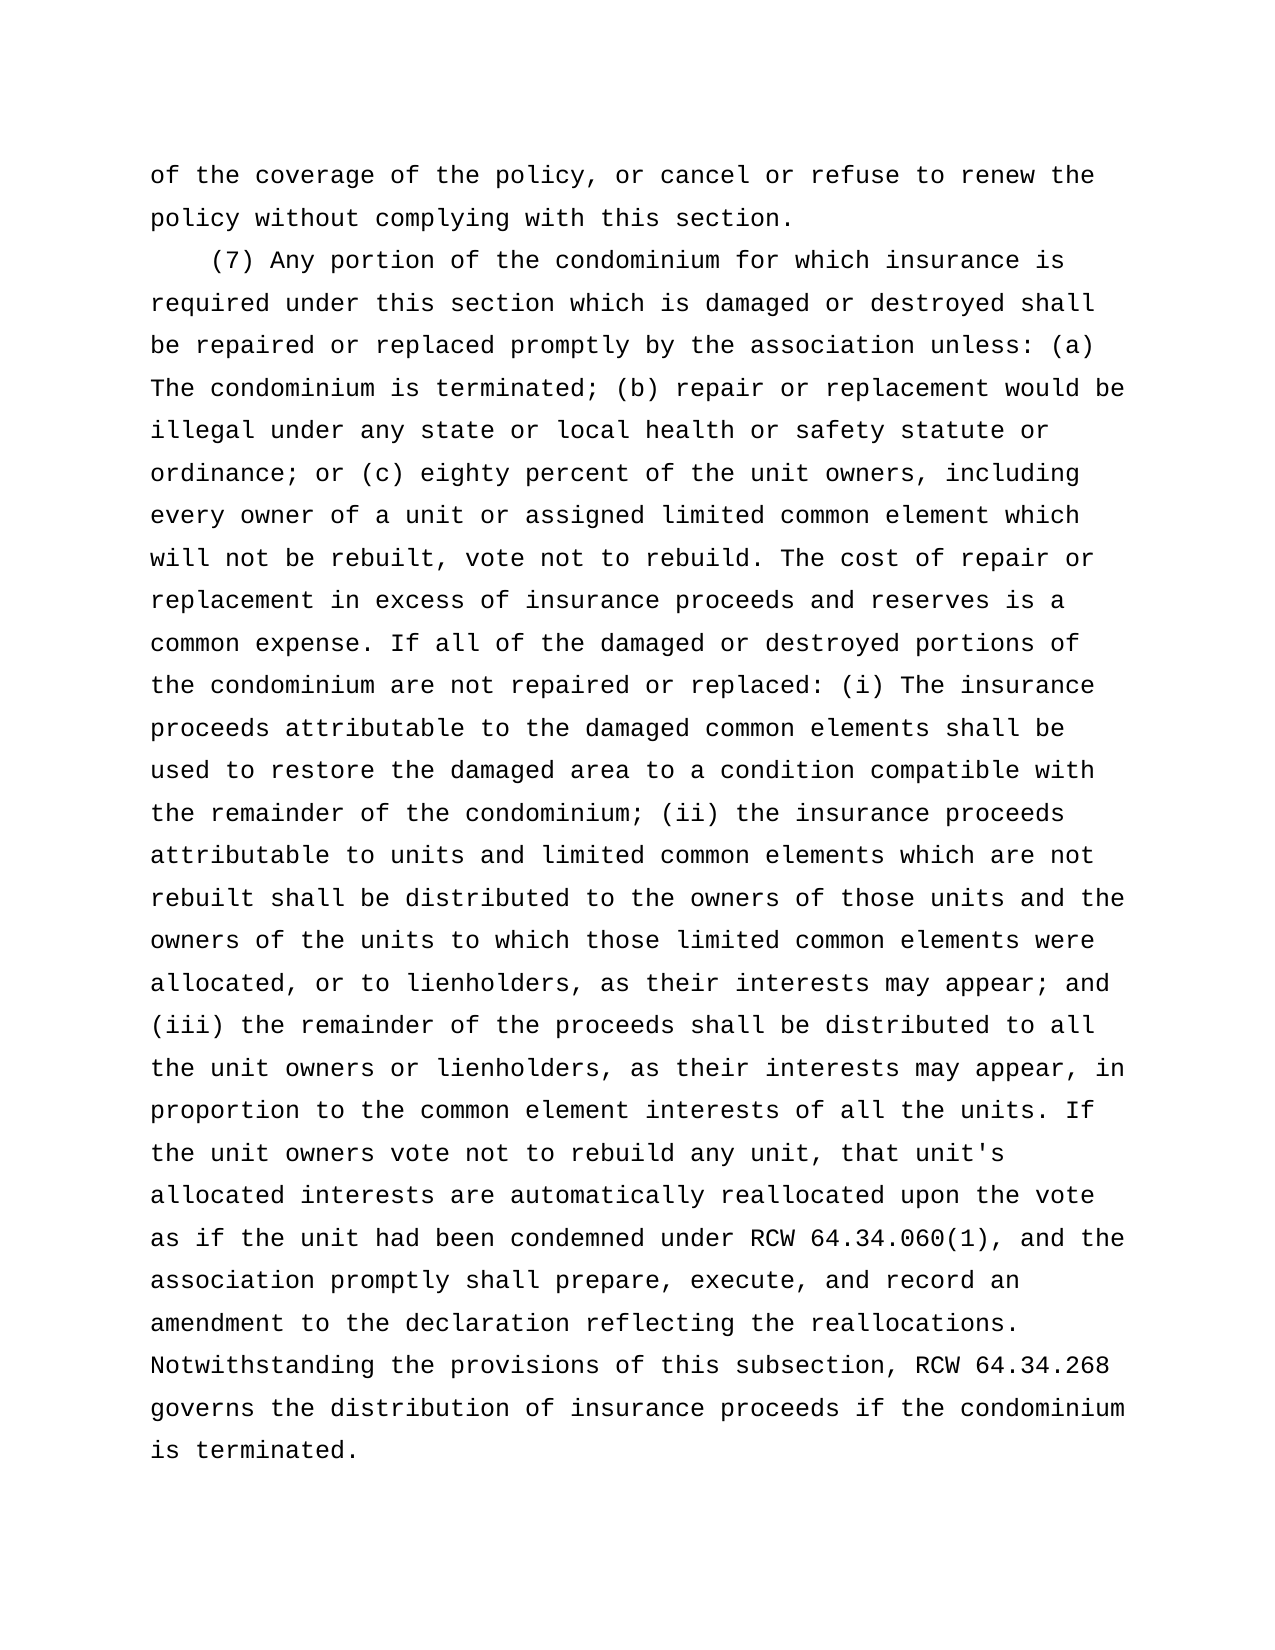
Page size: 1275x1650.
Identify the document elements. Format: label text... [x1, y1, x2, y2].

text (7) Any portion of the condominium for which insurance is required under this section which is damaged or destroyed shall be repaired or replaced promptly by the association unless: (a) The condominium is terminated; (b) repair or replacement would be illegal under any state or local health or safety statute or ordinance; or (c) eighty percent of the unit owners, including every owner of a unit or assigned limited common element which will not be rebuilt, vote not to rebuild. The cost of repair or replacement in excess of insurance proceeds and reserves is a common expense. If all of the damaged or destroyed portions of the condominium are not repaired or replaced: (i) The insurance proceeds attributable to the damaged common elements shall be used to restore the damaged area to a condition compatible with the remainder of the condominium; (ii) the insurance proceeds attributable to units and limited common elements which are not rebuilt shall be distributed to the owners of those units and the owners of the units to which those limited common elements were allocated, or to lienholders, as their interests may appear; and (iii) the remainder of the proceeds shall be distributed to all the unit owners or lienholders, as their interests may appear, in proportion to the common element interests of all the units. If the unit owners vote not to rebuild any unit, that unit's allocated interests are automatically reallocated upon the vote as if the unit had been condemned under RCW 64.34.060(1), and the association promptly shall prepare, execute, and record an amendment to the declaration reflecting the reallocations. Notwithstanding the provisions of this subsection, RCW 64.34.268 governs the distribution of insurance proceeds if the condominium is terminated. [150, 235, 1125, 1467]
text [150, 150, 1125, 235]
